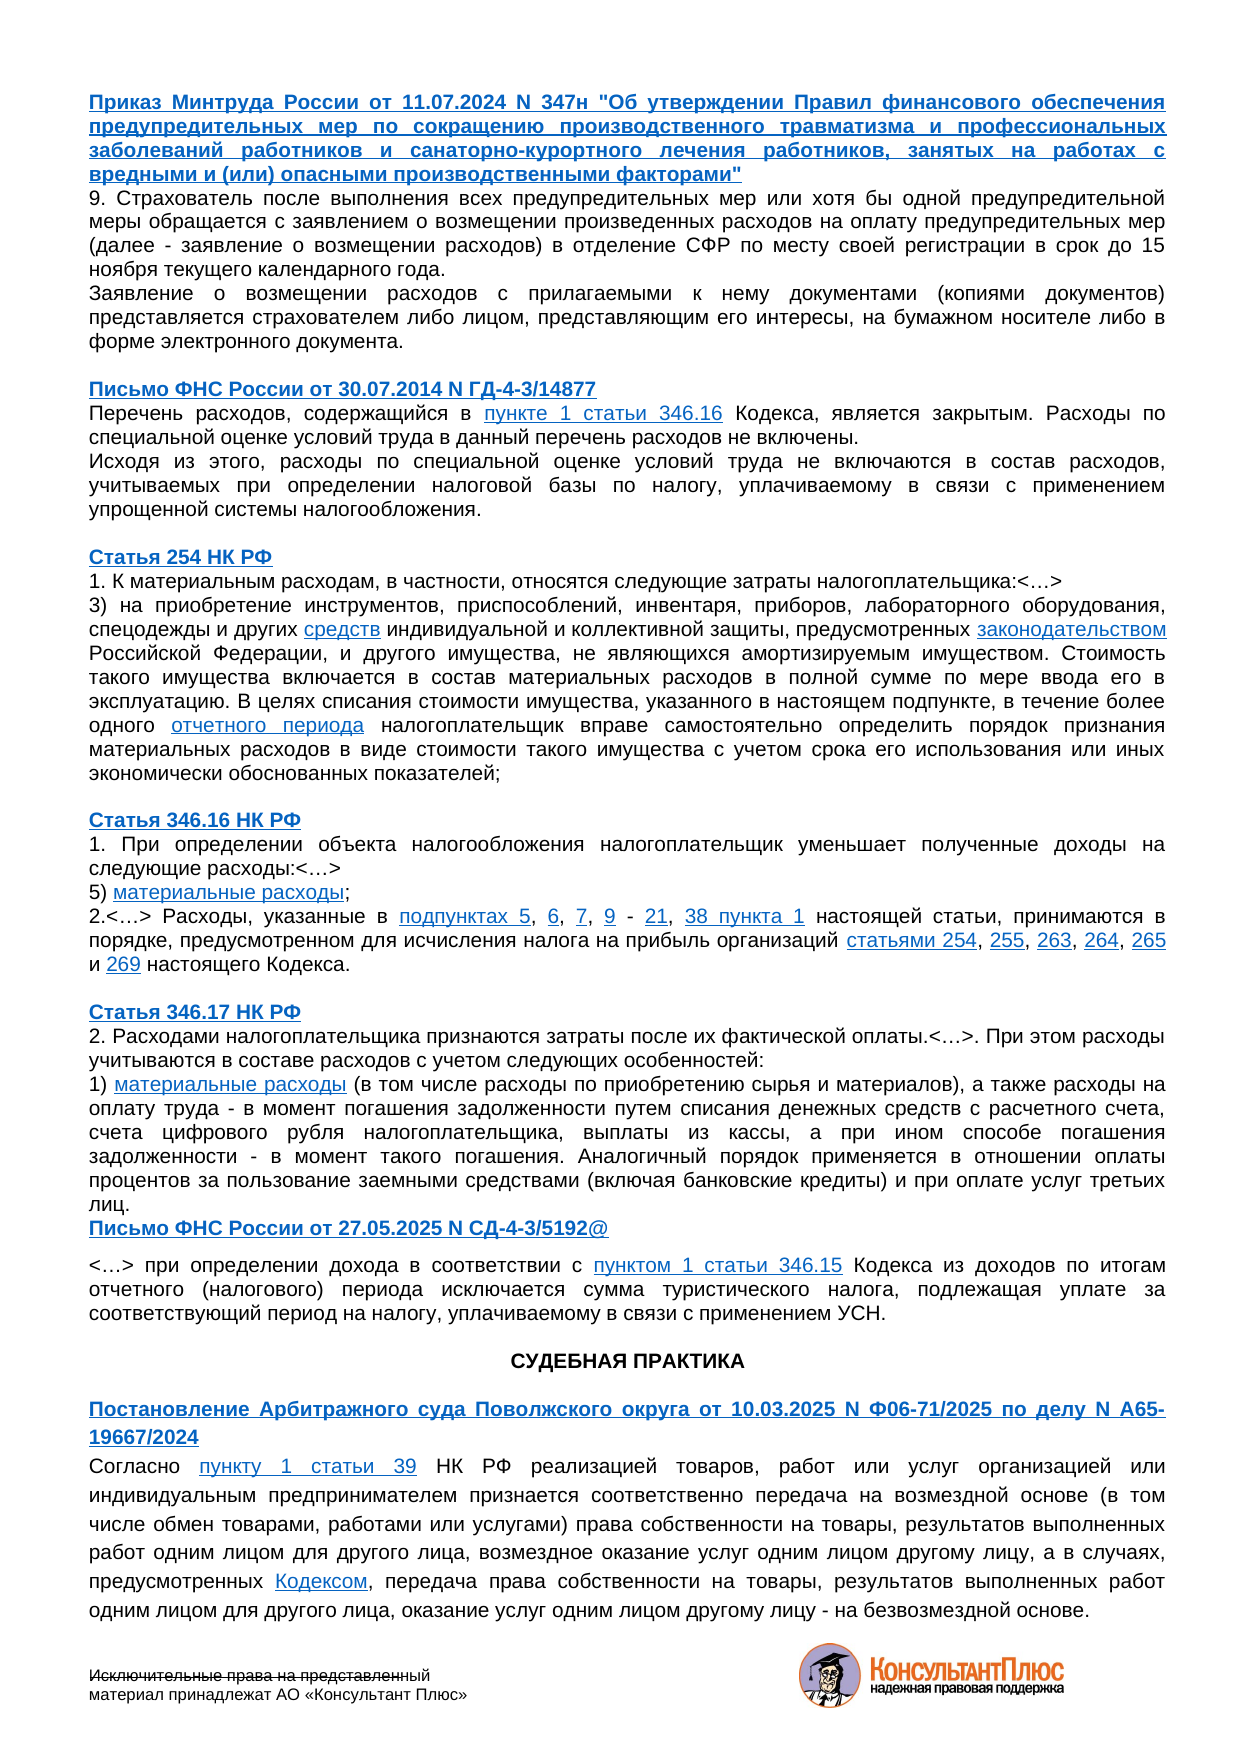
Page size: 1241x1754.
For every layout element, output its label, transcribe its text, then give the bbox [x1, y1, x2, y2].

text Согласно пункту 1 статьи 39 НК РФ реализацией товаров, работ или услуг организацией или индивидуальным предпринимателем признается соответственно передача на возмездной основе (в том числе обмен товарами, работами или услугами) права собственности на товары, результатов выполненных работ одним лицом для другого лица, возмездное оказание услуг одним лицом другому лицу, а в случаях, предусмотренных Кодексом, передача права собственности на товары, результатов выполненных работ одним лицом для другого лица, оказание услуг одним лицом другому лицу - на безвозмездной основе. [89, 1454, 1167, 1622]
text Исходя из этого, расходы по специальной оценке условий труда не включаются в состав расходов, учитываемых при определении налоговой базы по налогу, уплачиваемому в связи с применением упрощенной системы налогообложения. [89, 449, 1167, 521]
text Постановление Арбитражного суда Поволжского округа от 10.03.2025 N Ф06-71/2025 по делу N А65-19667/2024 [89, 1396, 1167, 1449]
text Статья 346.17 НК РФ [89, 1000, 1167, 1024]
text Приказ Минтруда России от 11.07.2024 N 347н "Об утверждении Правил финансового обеспечения предупредительных мер по сокращению производственного травматизма и профессиональных заболеваний работников и санаторно-курортного лечения работников, занятых на работах с вредными и (или) опасными производственными факторами" [89, 89, 1167, 134]
text 1. При определении объекта налогообложения налогоплательщик уменьшает полученные доходы на следующие расходы:<…> [89, 832, 1167, 880]
picture [799, 1643, 1064, 1708]
text 3) на приобретение инструментов, приспособлений, инвентаря, приборов, лабораторного оборудования, спецодежды и других средств индивидуальной и коллективной защиты, предусмотренных законодательством Российской Федерации, и другого имущества, не являющихся амортизируемым имуществом. Стоимость такого имущества включается в состав материальных расходов в полной сумме по мере ввода его в эксплуатацию. В целях списания стоимости имущества, указанного в настоящем подпункте, в течение более одного отчетного периода налогоплательщик вправе самостоятельно определить порядок признания материальных расходов в виде стоимости такого имущества с учетом срока его использования или иных экономически обоснованных показателей; [89, 593, 1167, 784]
text <…> при определении дохода в соответствии с пунктом 1 статьи 346.15 Кодекса из доходов по итогам отчетного (налогового) периода исключается сумма туристического налога, подлежащая уплате за соответствующий период на налогу, уплачиваемому в связи с применением УСН. [89, 1253, 1167, 1324]
text Приказ Минтруда России от 11.07.2024 N 347н "Об утверждении Правил финансового обеспечения предупредительных мер по сокращению производственного травматизма и профессиональных заболеваний работников и санаторно-курортного лечения работников, занятых на работах с вредными и (или) опасными производственными факторами" [89, 136, 1167, 185]
text 2. Расходами налогоплательщика признаются затраты после их фактической оплаты.<…>. При этом расходы учитываются в составе расходов с учетом следующих особенностей: [89, 1024, 1167, 1072]
text 9. Страхователь после выполнения всех предупредительных мер или хотя бы одной предупредительной меры обращается с заявлением о возмещении произведенных расходов на оплату предупредительных мер (далее - заявление о возмещении расходов) в отделение СФР по месту своей регистрации в срок до 15 ноября текущего календарного года. [89, 185, 1167, 281]
text 2.<…> Расходы, указанные в подпунктах 5, 6, 7, 9 - 21, 38 пункта 1 настоящей статьи, принимаются в порядке, предусмотренном для исчисления налога на прибыль организаций статьями 254, 255, 263, 264, 265 и 269 настоящего Кодекса. [89, 904, 1167, 976]
text Письмо ФНС России от 27.05.2025 N СД-4-3/5192@ [89, 1216, 1167, 1239]
text 1. К материальным расходам, в частности, относятся следующие затраты налогоплательщика:<…> [89, 569, 1167, 593]
text Заявление о возмещении расходов с прилагаемыми к нему документами (копиями документов) представляется страхователем либо лицом, представляющим его интересы, на бумажном носителе либо в форме электронного документа. [89, 281, 1167, 353]
text 1) материальные расходы (в том числе расходы по приобретению сырья и материалов), а также расходы на оплату труда - в момент погашения задолженности путем списания денежных средств с расчетного счета, счета цифрового рубля налогоплательщика, выплаты из кассы, а при ином способе погашения задолженности - в момент такого погашения. Аналогичный порядок применяется в отношении оплаты процентов за пользование заемными средствами (включая банковские кредиты) и при оплате услуг третьих лиц. [89, 1072, 1167, 1216]
text Перечень расходов, содержащийся в пункте 1 статьи 346.16 Кодекса, является закрытым. Расходы по специальной оценке условий труда в данный перечень расходов не включены. [89, 401, 1167, 449]
text Письмо ФНС России от 30.07.2014 N ГД-4-3/14877 [89, 377, 1167, 401]
text СУДЕБНАЯ ПРАКТИКА [89, 1348, 1167, 1372]
text Статья 346.16 НК РФ [89, 808, 1167, 832]
text 5) материальные расходы; [89, 880, 1167, 904]
text Статья 254 НК РФ [89, 545, 1167, 569]
